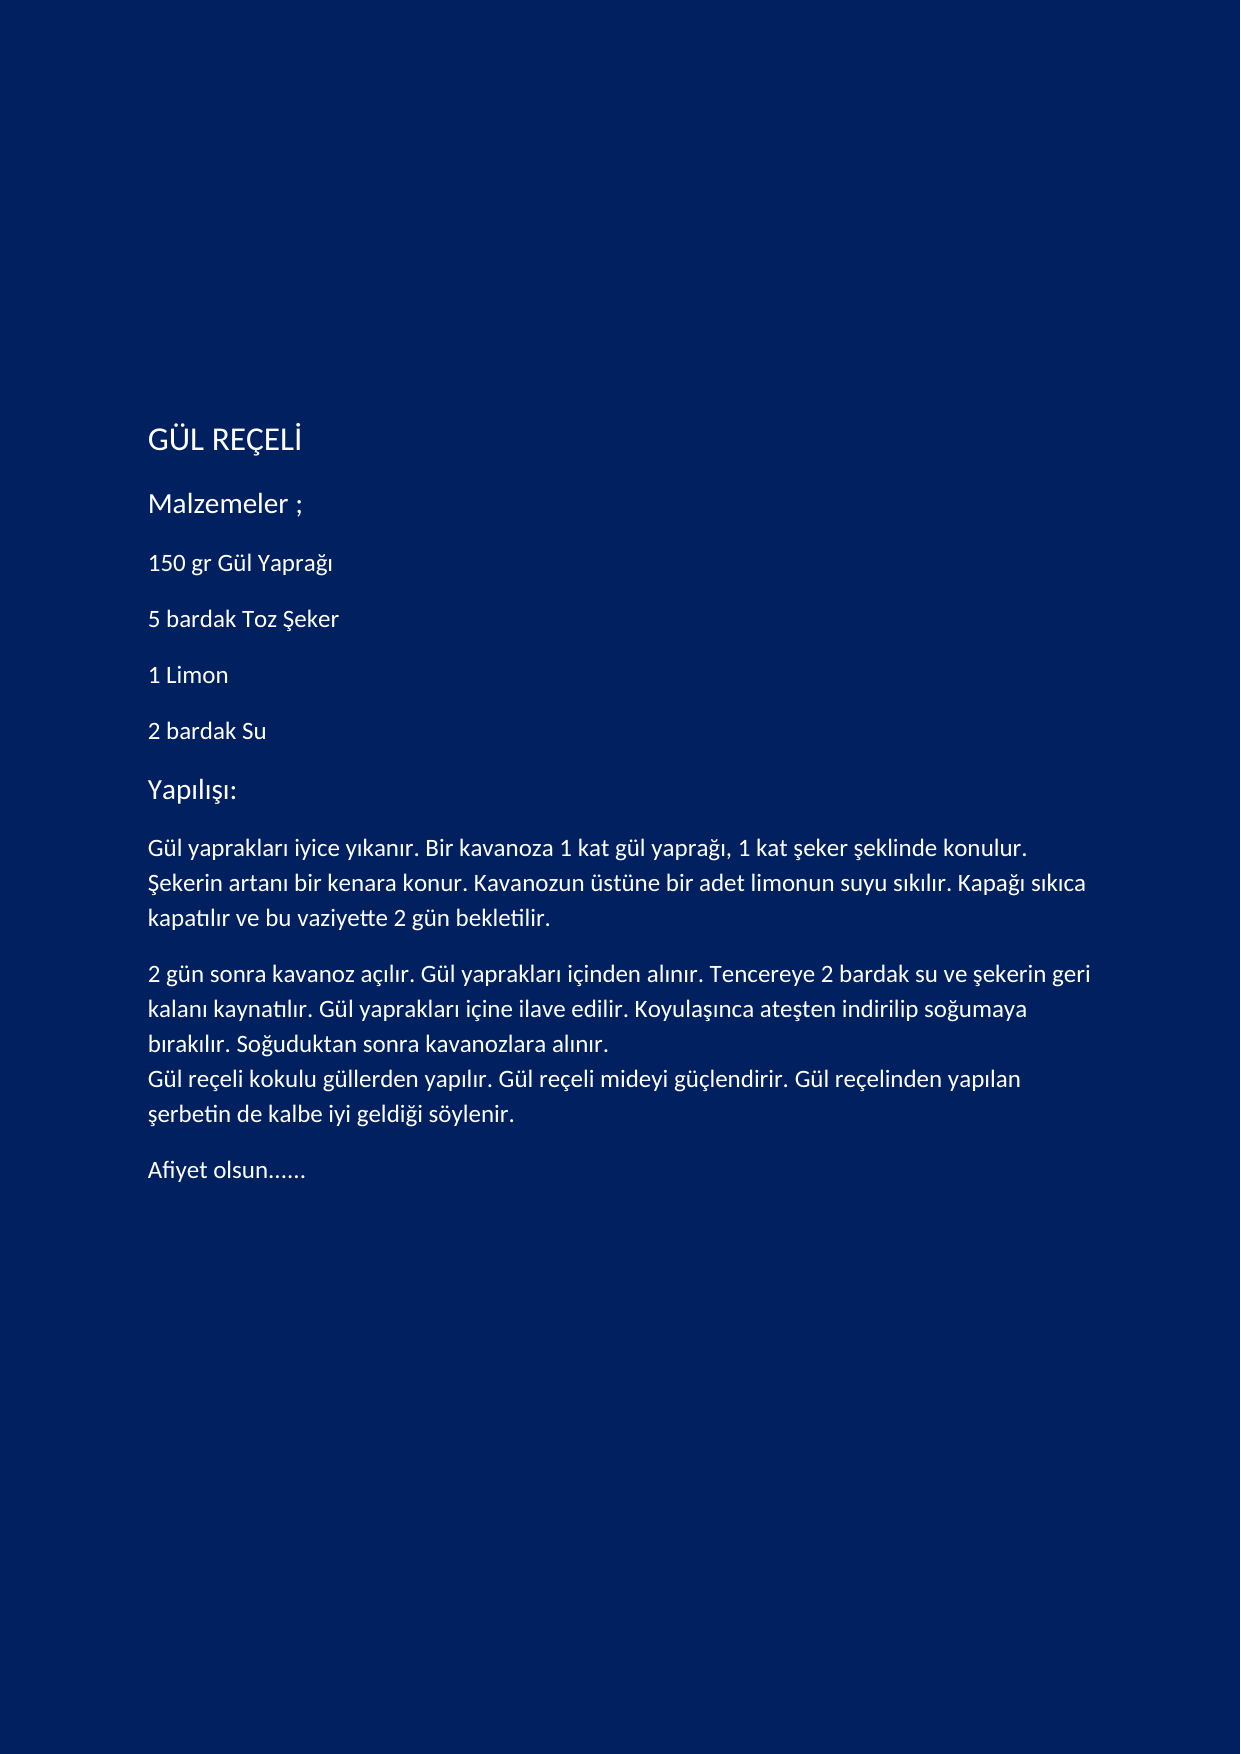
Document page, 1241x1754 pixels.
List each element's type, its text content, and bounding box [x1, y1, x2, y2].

text Afiyet olsun...... [148, 1154, 1093, 1185]
text 2 bardak Su [148, 715, 1093, 745]
text Malzemeler ; [148, 486, 1093, 521]
text 1 Limon [148, 659, 1093, 689]
text GÜL REÇELİ [148, 418, 1093, 459]
text Yapılışı: [148, 771, 1093, 806]
text 2 gün sonra kavanoz açılır. Gül yaprakları içinden alınır. Tencereye 2 bardak su ve şekerin geri kalanı kaynatılır. Gül yaprakları içine ilave edilir. Koyulaşınca ateşten indirilip soğumaya bırakılır. Soğuduktan sonra kavanozlara alınır. Gül reçeli kokulu güllerden yapılır. Gül reçeli mideyi güçlendirir. Gül reçelinden yapılan şerbetin de kalbe iyi geldiği söylenir. [148, 958, 1093, 1129]
text 5 bardak Toz Şeker [148, 603, 1093, 634]
text 150 gr Gül Yaprağı [148, 547, 1093, 578]
text Gül yaprakları iyice yıkanır. Bir kavanoza 1 kat gül yaprağı, 1 kat şeker şeklinde konulur. Şekerin artanı bir kenara konur. Kavanozun üstüne bir adet limonun suyu sıkılır. Kapağı sıkıca kapatılır ve bu vaziyette 2 gün bekletilir. [148, 832, 1093, 933]
